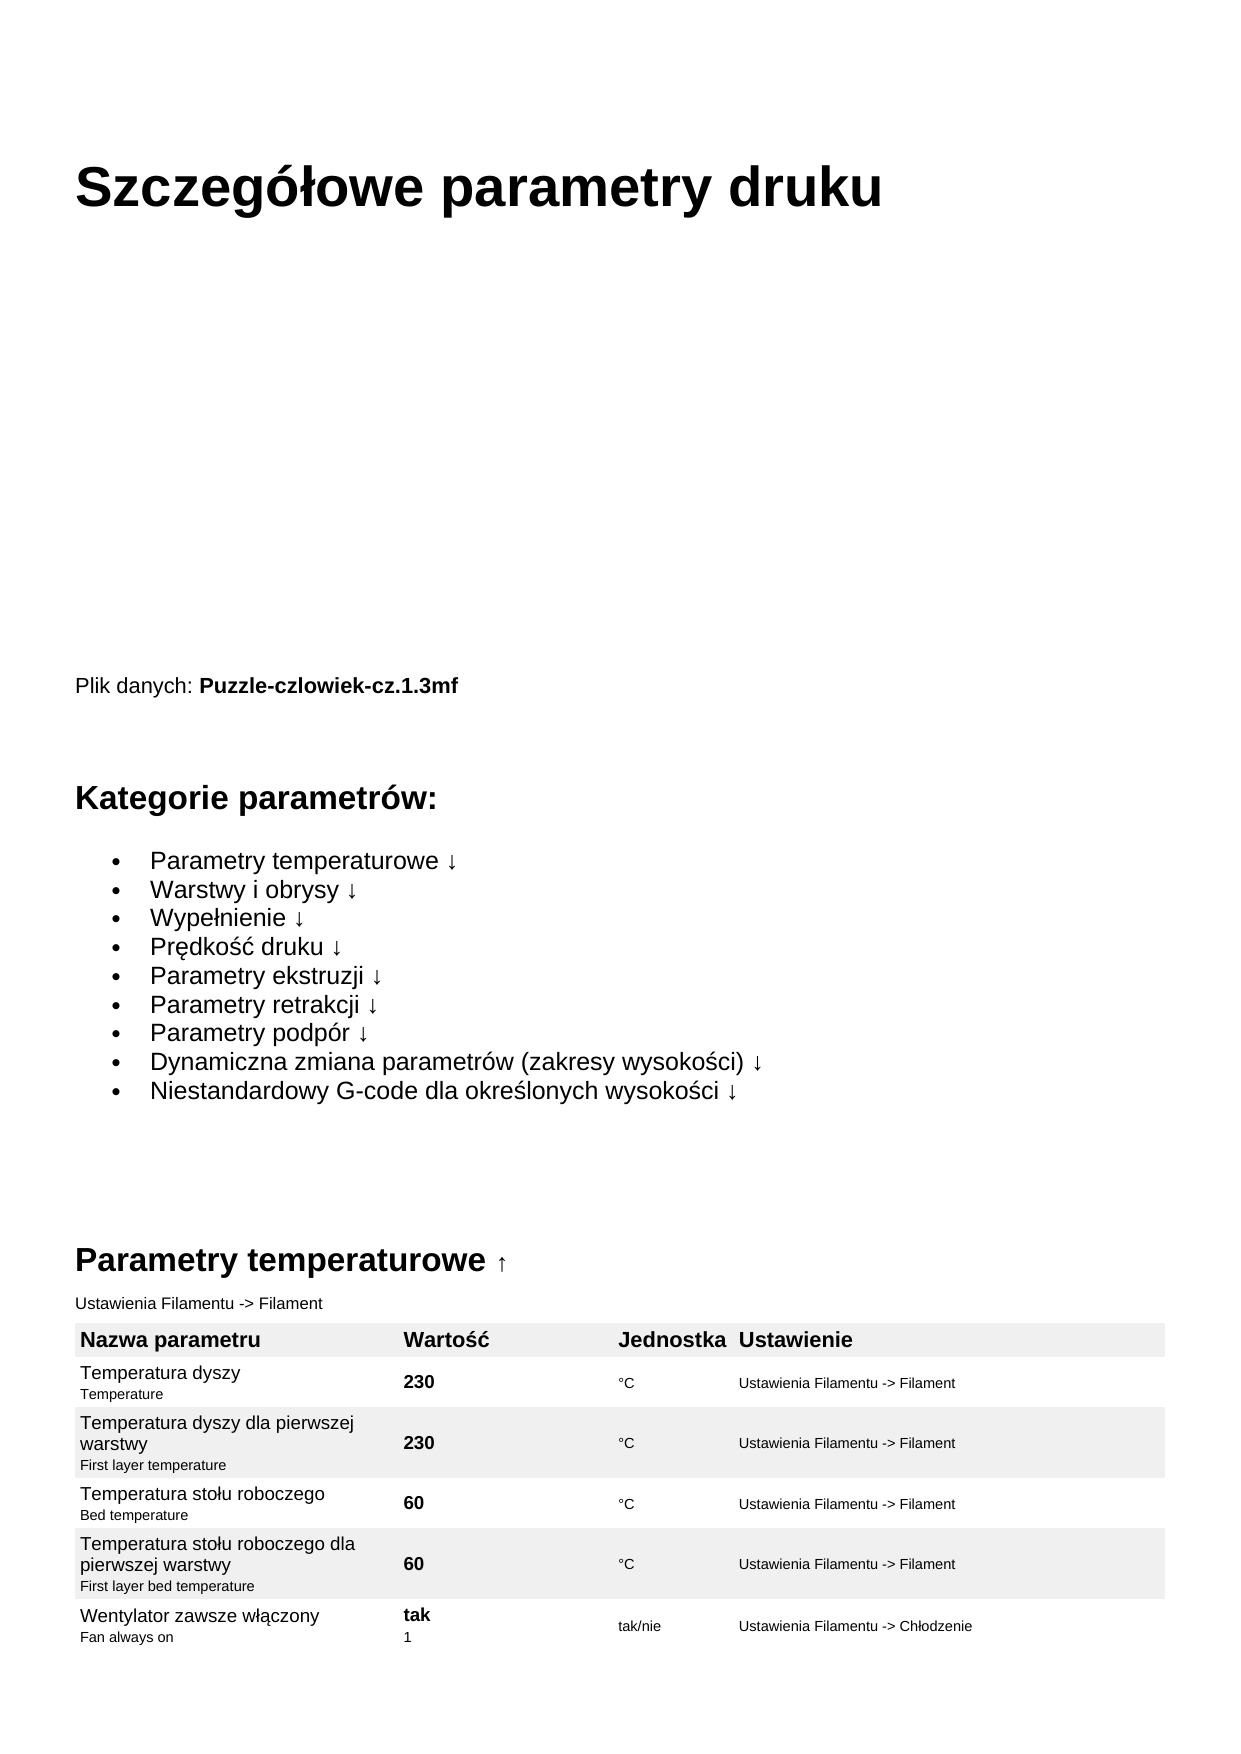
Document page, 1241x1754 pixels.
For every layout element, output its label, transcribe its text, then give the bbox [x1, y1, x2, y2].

table_cell 230 [399, 1357, 613, 1407]
list Wypełnienie ↓ [112, 903, 1165, 932]
table_cell Ustawienia Filamentu -> Filament [734, 1407, 1165, 1478]
table_cell °C [613, 1478, 734, 1528]
subtitle Parametry temperaturowe ↑ [75, 1240, 1165, 1278]
list Warstwy i obrysy ↓ [112, 875, 1165, 903]
table_cell Wentylator zawsze włączony Fan always on [75, 1599, 399, 1652]
table_cell °C [613, 1357, 734, 1407]
table_header Wartość [399, 1323, 613, 1357]
table_cell Temperatura dyszy dla pierwszej warstwy First layer temperature [75, 1407, 399, 1478]
subtitle Szczegółowe parametry druku [75, 153, 1165, 218]
list Parametry podpór ↓ [112, 1018, 1165, 1047]
table_cell 60 [399, 1528, 613, 1599]
table_cell °C [613, 1407, 734, 1478]
table_header Jednostka [613, 1323, 734, 1357]
text Plik danych: Puzzle-czlowiek-cz.1.3mf [75, 672, 1165, 698]
table_cell Temperatura dyszy Temperature [75, 1357, 399, 1407]
table_cell tak 1 [399, 1599, 613, 1652]
subtitle Kategorie parametrów: [75, 778, 1165, 817]
table_cell Ustawienia Filamentu -> Filament [734, 1357, 1165, 1407]
list Dynamiczna zmiana parametrów (zakresy wysokości) ↓ [112, 1047, 1165, 1076]
table_cell 230 [399, 1407, 613, 1478]
list Prędkość druku ↓ [112, 932, 1165, 961]
table_cell Ustawienia Filamentu -> Filament [734, 1478, 1165, 1528]
list Niestandardowy G-code dla określonych wysokości ↓ [112, 1076, 1165, 1105]
list Parametry ekstruzji ↓ [112, 961, 1165, 990]
table_header Ustawienie [734, 1323, 1165, 1357]
table_cell Ustawienia Filamentu -> Filament [734, 1528, 1165, 1599]
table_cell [734, 1599, 1165, 1652]
text Ustawienia Filamentu -> Filament [75, 1294, 1165, 1313]
table_header Nazwa parametru [75, 1323, 399, 1357]
table_cell Temperatura stołu roboczego dla pierwszej warstwy First layer bed temperature [75, 1528, 399, 1599]
table_cell °C [613, 1528, 734, 1599]
table_cell Temperatura stołu roboczego Bed temperature [75, 1478, 399, 1528]
table_cell 60 [399, 1478, 613, 1528]
list Parametry retrakcji ↓ [112, 990, 1165, 1018]
table_cell tak/nie [613, 1599, 734, 1652]
list Parametry temperaturowe ↓ [112, 846, 1165, 875]
